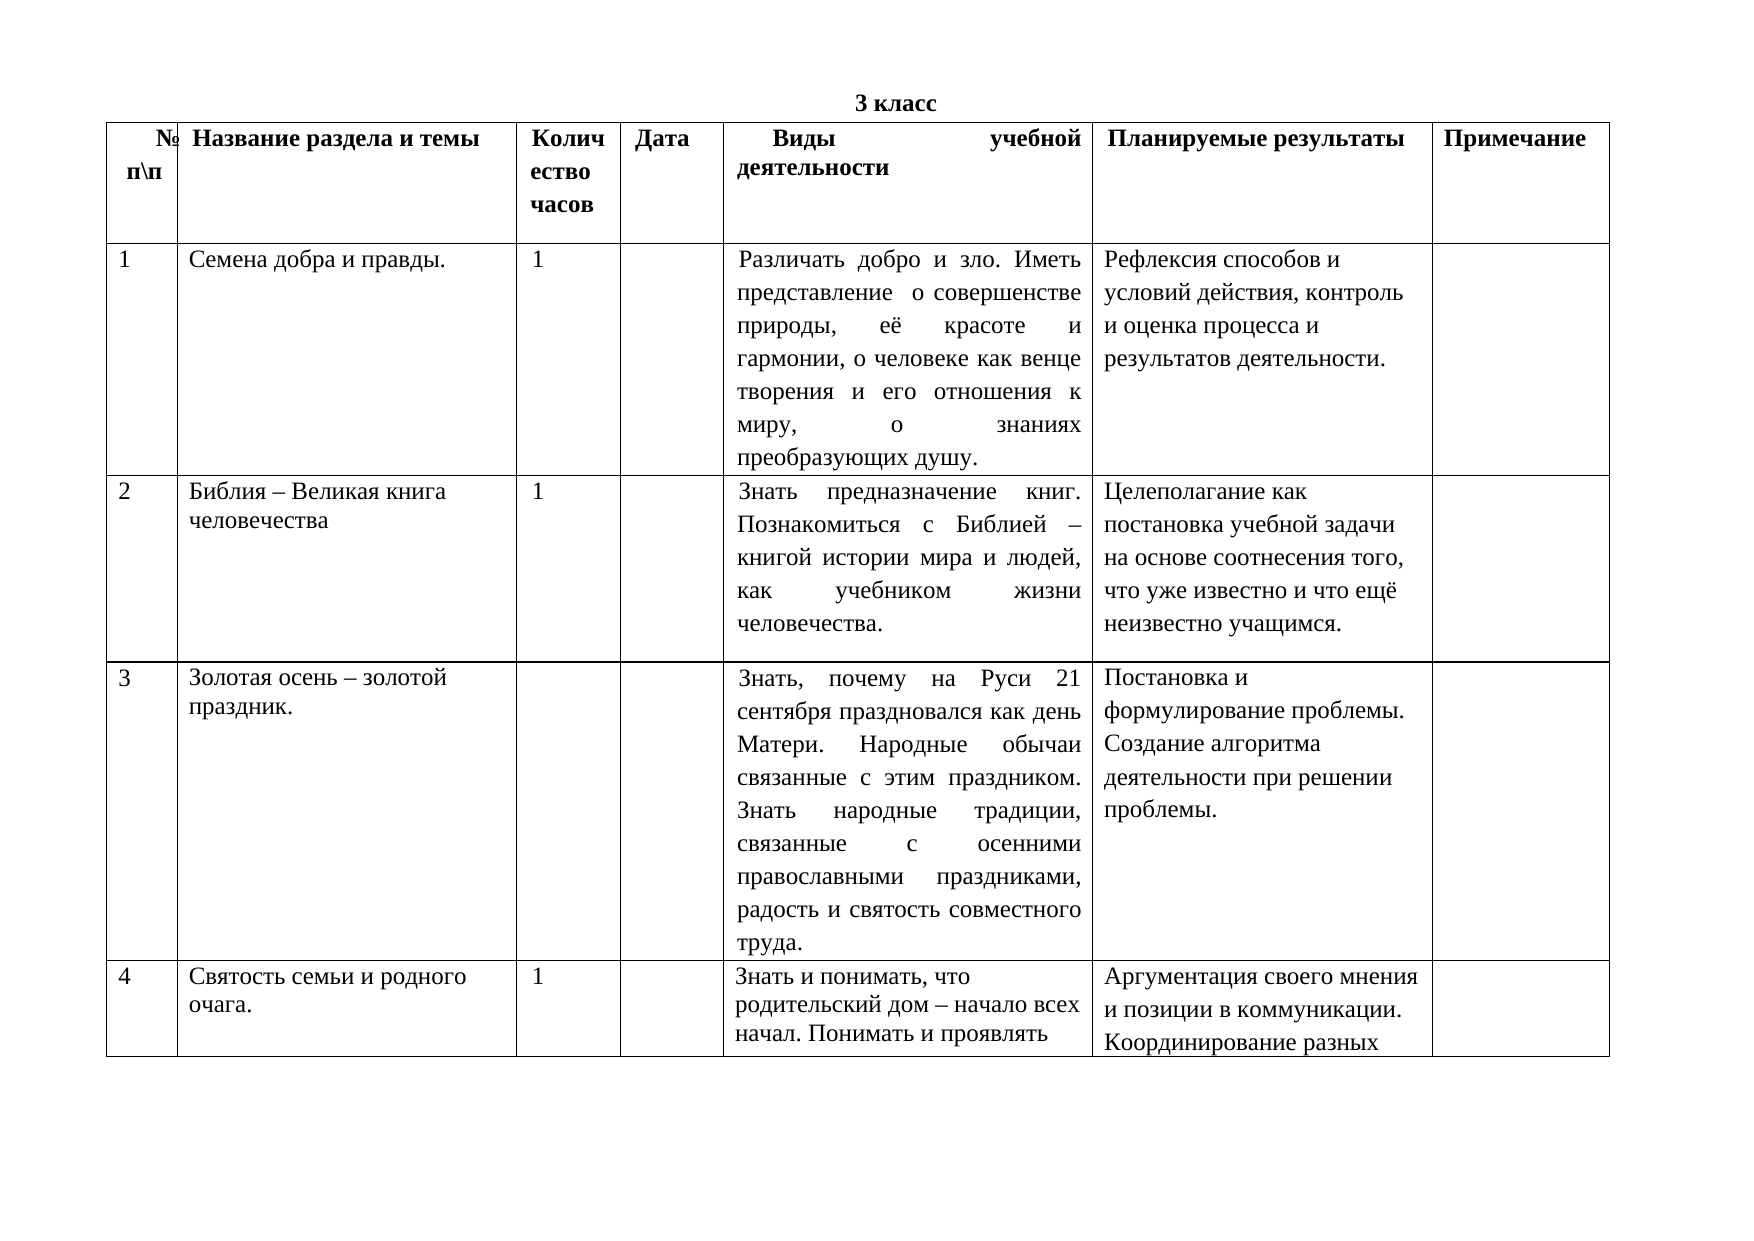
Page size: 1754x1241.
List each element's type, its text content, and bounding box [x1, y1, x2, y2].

table_cell Знать предназначение книг. Познакомиться с Библией – книгой истории мира и людей, как учебником жизни человечества. [724, 476, 1092, 661]
table_cell [621, 663, 723, 960]
table_cell [621, 476, 723, 661]
table_cell 1 [517, 476, 620, 661]
table_cell Знать, почему на Руси 21 сентября праздновался как день Матери. Народные обычаи связанные с этим праздником. Знать народные традиции, связанные с осенними православными праздниками, радость и святость совместного труда. [724, 663, 1092, 960]
table_cell [1433, 476, 1609, 661]
table_header Дата [621, 123, 723, 243]
table_cell 1 [517, 244, 620, 475]
table_cell Семена добра и правды. [178, 244, 516, 475]
table_cell [621, 244, 723, 475]
table_cell Целеполагание как постановка учебной задачи на основе соотнесения того, что уже известно и что ещё неизвестно учащимся. [1093, 476, 1432, 661]
table_cell 1 [107, 244, 177, 475]
table_cell Библия – Великая книга человечества [178, 476, 516, 661]
table_cell 4 [107, 961, 177, 1056]
table_cell 3 [107, 663, 177, 960]
text 3 класс [120, 88, 1636, 117]
table_header Виды учебной деятельности [724, 123, 1092, 243]
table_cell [178, 961, 516, 1056]
table_cell 2 [107, 476, 177, 661]
table_cell Золотая осень – золотой праздник. [178, 663, 516, 960]
table_cell [1433, 244, 1609, 475]
table_cell [1433, 961, 1609, 1056]
table_header № п\п [107, 123, 177, 243]
table_cell Постановка и формулирование проблемы. Создание алгоритма деятельности при решении проблемы. [1093, 663, 1432, 960]
table_cell [517, 663, 620, 960]
table_cell 1 [517, 961, 620, 1056]
table_cell Различать добро и зло. Иметь представление о совершенстве природы, её красоте и гармонии, о человеке как венце творения и его отношения к миру, о знаниях преобразующих душу. [724, 244, 1092, 475]
table_header Примечание [1433, 123, 1609, 243]
table_header Количество часов [517, 123, 620, 243]
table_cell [1093, 961, 1432, 1056]
table_header Планируемые результаты [1093, 123, 1432, 243]
table_header Название раздела и темы [178, 123, 516, 243]
table_cell Рефлексия способов и условий действия, контроль и оценка процесса и результатов деятельности. [1093, 244, 1432, 475]
table_cell [621, 961, 723, 1056]
table_cell [1433, 663, 1609, 960]
